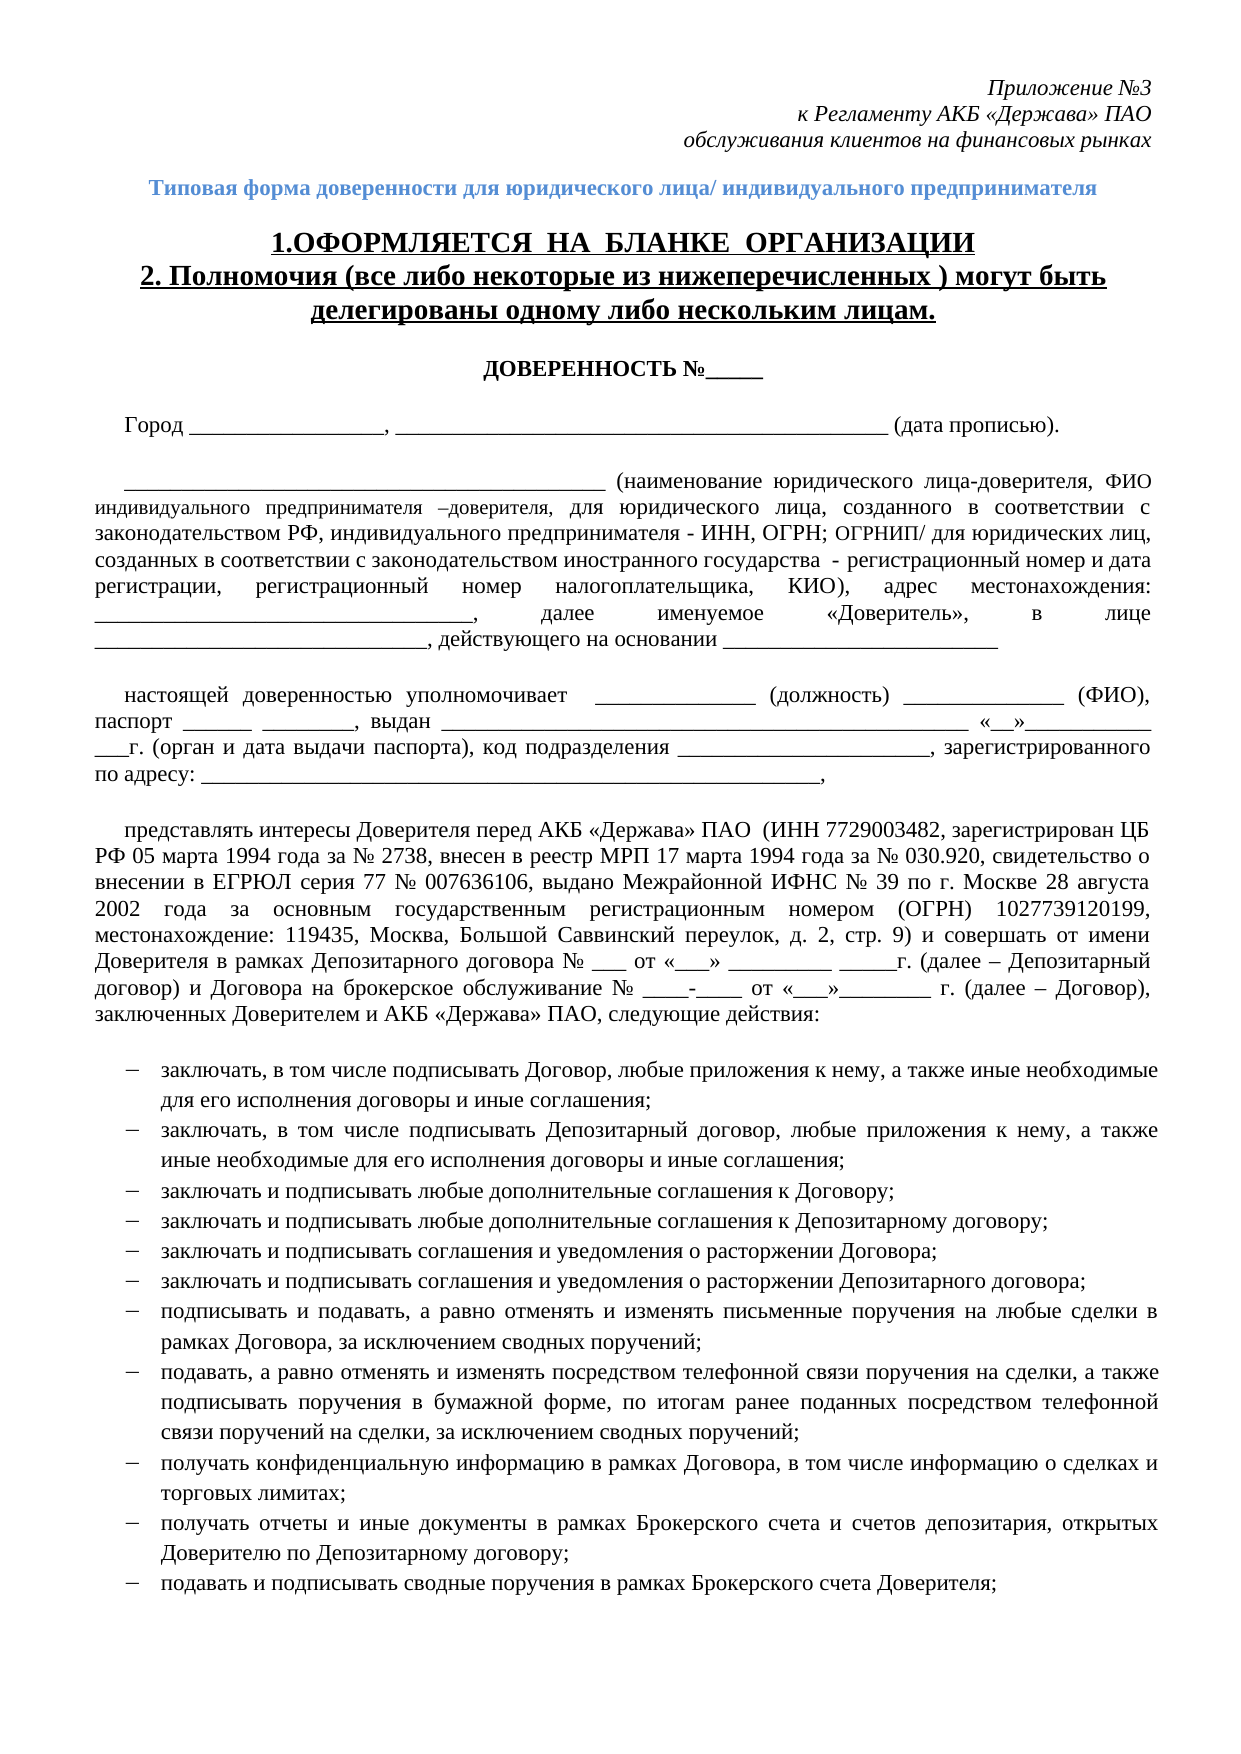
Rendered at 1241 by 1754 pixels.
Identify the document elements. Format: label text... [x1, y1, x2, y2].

list заключать и подписывать любые дополнительные соглашения к Договору; [123, 1177, 1160, 1203]
text Типовая форма доверенности для юридического лица/ индивидуального предпринимателя [94, 174, 1152, 200]
list заключать и подписывать соглашения и уведомления о расторжении Депозитарного договора; [123, 1267, 1160, 1294]
text __________________________________________ (наименование юридического лица-доверителя, ФИО индивидуального предпринимателя –доверителя, для юридического лица, созданного в соответствии с законодательством РФ, индивидуального предпринимателя - ИНН, ОГРН; ОГРНИП/ для юридических лиц, созданных в соответствии с законодательством иностранного государства - регистрационный номер и дата регистрации, регистрационный номер налогоплательщика, КИО), адрес местонахождения: _________________________________, далее именуемое «Доверитель», в лице _____________________________, действующего на основании ________________________ [94, 467, 1152, 651]
list подавать, а равно отменять и изменять посредством телефонной связи поручения на сделки, а также подписывать поручения в бумажной форме, по итогам ранее поданных посредством телефонной связи поручений на сделки, за исключением сводных поручений; [123, 1358, 1160, 1445]
text ДОВЕРЕННОСТЬ №_____ [83, 355, 1163, 381]
list подавать и подписывать сводные поручения в рамках Брокерского счета Доверителя; [123, 1569, 1160, 1596]
list заключать, в том числе подписывать Договор, любые приложения к нему, а также иные необходимые для его исполнения договоры и иные соглашения; [123, 1056, 1160, 1112]
list получать конфиденциальную информацию в рамках Договора, в том числе информацию о сделках и торговых лимитах; [123, 1449, 1160, 1505]
text настоящей доверенностью уполномочивает ______________ (должность) ______________ (ФИО), паспорт ______ ________, выдан ______________________________________________ «__»___________ ___г. (орган и дата выдачи паспорта), код подразделения ______________________, зарегистрированного по адресу: ______________________________________________________, [94, 681, 1152, 786]
list заключать и подписывать любые дополнительные соглашения к Депозитарному договору; [123, 1207, 1160, 1233]
list получать отчеты и иные документы в рамках Брокерского счета и счетов депозитария, открытых Доверителю по Депозитарному договору; [123, 1509, 1160, 1566]
list заключать, в том числе подписывать Депозитарный договор, любые приложения к нему, а также иные необходимые для его исполнения договоры и иные соглашения; [123, 1116, 1160, 1173]
text Город _________________, ___________________________________________ (дата прописью). [94, 411, 1152, 437]
list заключать и подписывать соглашения и уведомления о расторжении Договора; [123, 1237, 1160, 1263]
list подписывать и подавать, а равно отменять и изменять письменные поручения на любые сделки в рамках Договора, за исключением сводных поручений; [123, 1298, 1160, 1354]
title 1.ОФОРМЛЯЕТСЯ НА БЛАНКЕ ОРГАНИЗАЦИИ [94, 225, 1152, 258]
title 2. Полномочия (все либо некоторые из нижеперечисленных ) могут быть делегированы одному либо нескольким лицам. [94, 258, 1152, 325]
text представлять интересы Доверителя перед АКБ «Держава» ПАО (ИНН 7729003482, зарегистрирован ЦБ РФ 05 марта 1994 года за № 2738, внесен в реестр МРП 17 марта 1994 года за № 030.920, свидетельство о внесении в ЕГРЮЛ серия 77 № 007636106, выдано Межрайонной ИФНС № 39 по г. Москве 28 августа 2002 года за основным государственным регистрационным номером (ОГРН) 1027739120199, местонахождение: 119435, Москва, Большой Саввинский переулок, д. 2, стр. 9) и совершать от имени Доверителя в рамках Депозитарного договора № ___ от «___» _________ _____г. (далее – Депозитарный договор) и Договора на брокерское обслуживание № ____-____ от «___»________ г. (далее – Договор), заключенных Доверителем и АКБ «Держава» ПАО, следующие действия: [94, 816, 1152, 1026]
